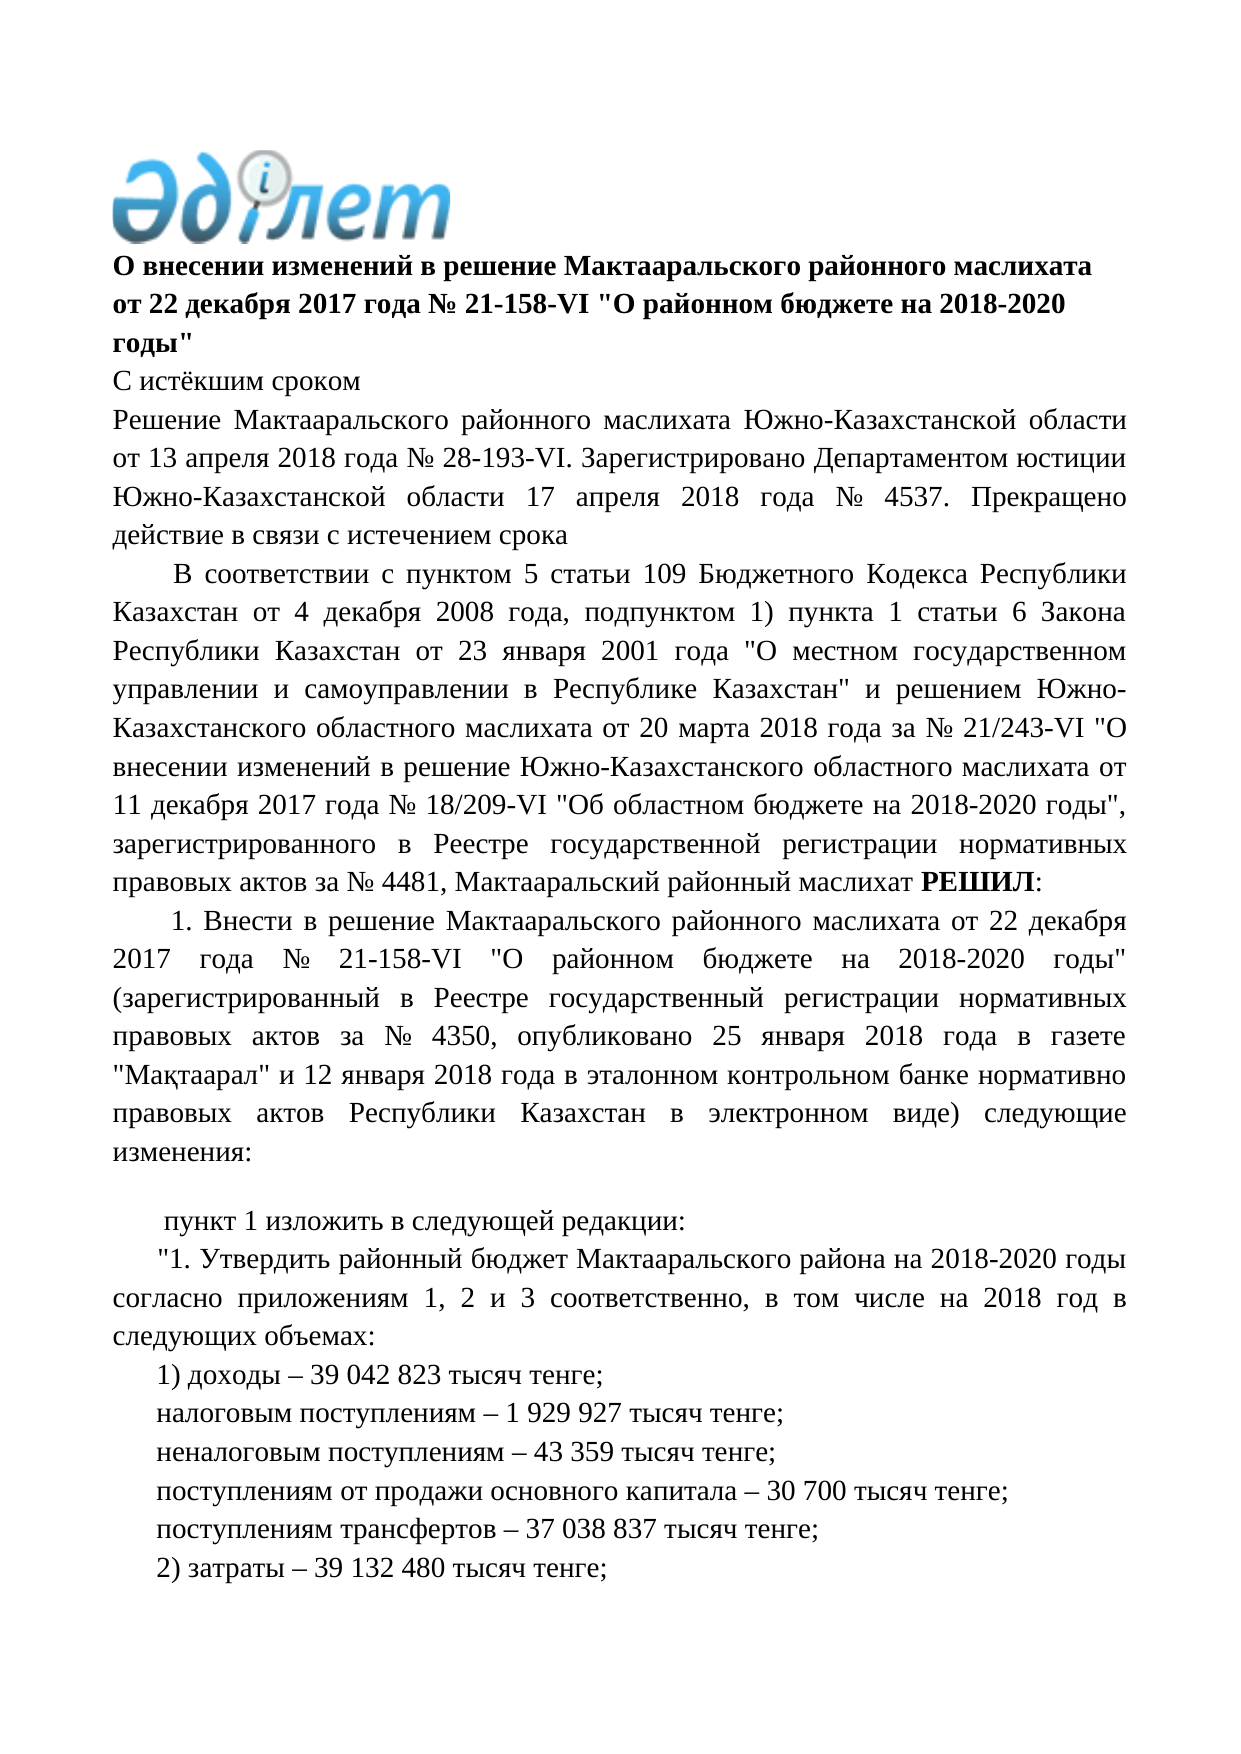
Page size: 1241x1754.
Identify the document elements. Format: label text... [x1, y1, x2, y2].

text налоговым поступлениям – 1 929 927 тысяч тенге; [112, 1396, 1128, 1429]
text О внесении изменений в решение Мактааральского районного маслихата от 22 декабря 2017 года № 21-158-VІ "О районном бюджете на 2018-2020 годы" [112, 248, 1128, 358]
text В соответствии с пунктом 5 статьи 109 Бюджетного Кодекса Республики Казахстан от 4 декабря 2008 года, подпунктом 1) пункта 1 статьи 6 Закона Республики Казахстан от 23 января 2001 года "О местном государственном управлении и самоуправлении в Республике Казахстан" и решением Южно-Казахстанского областного маслихата от 20 марта 2018 года за № 21/243-VІ "О внесении изменений в решение Южно-Казахстанского областного маслихата от 11 декабря 2017 года № 18/209-VІ "Об областном бюджете на 2018-2020 годы", зарегистрированного в Реестре государственной регистрации нормативных правовых актов за № 4481, Мактааральский районный маслихат РЕШИЛ: [112, 556, 1128, 898]
text 1) доходы – 39 042 823 тысяч тенге; [112, 1357, 1128, 1391]
text 1. Внести в решение Мактааральского районного маслихата от 22 декабря 2017 года № 21-158-VІ "О районном бюджете на 2018-2020 годы" (зарегистрированный в Реестре государственный регистрации нормативных правовых актов за № 4350, опубликовано 25 января 2018 года в газете "Мақтаарал" и 12 января 2018 года в эталонном контрольном банке нормативно правовых актов Республики Казахстан в электронном виде) следующие изменения: [112, 903, 1128, 1168]
text С истёкшим сроком [112, 363, 1128, 397]
text поступлениям от продажи основного капитала – 30 700 тысяч тенге; [112, 1473, 1128, 1506]
text пункт 1 изложить в следующей редакции: [112, 1203, 1128, 1236]
text 2) затраты – 39 132 480 тысяч тенге; [112, 1550, 1128, 1583]
picture [112, 150, 451, 244]
text "1. Утвердить районный бюджет Мактааральского района на 2018-2020 годы согласно приложениям 1, 2 и 3 соответственно, в том числе на 2018 год в следующих объемах: [112, 1241, 1128, 1352]
text Решение Мактааральского районного маслихата Южно-Казахстанской области от 13 апреля 2018 года № 28-193-VI. Зарегистрировано Департаментом юстиции Южно-Казахстанской области 17 апреля 2018 года № 4537. Прекращено действие в связи с истечением срока [112, 402, 1128, 551]
text неналоговым поступлениям – 43 359 тысяч тенге; [112, 1434, 1128, 1468]
text поступлениям трансфертов – 37 038 837 тысяч тенге; [112, 1511, 1128, 1545]
